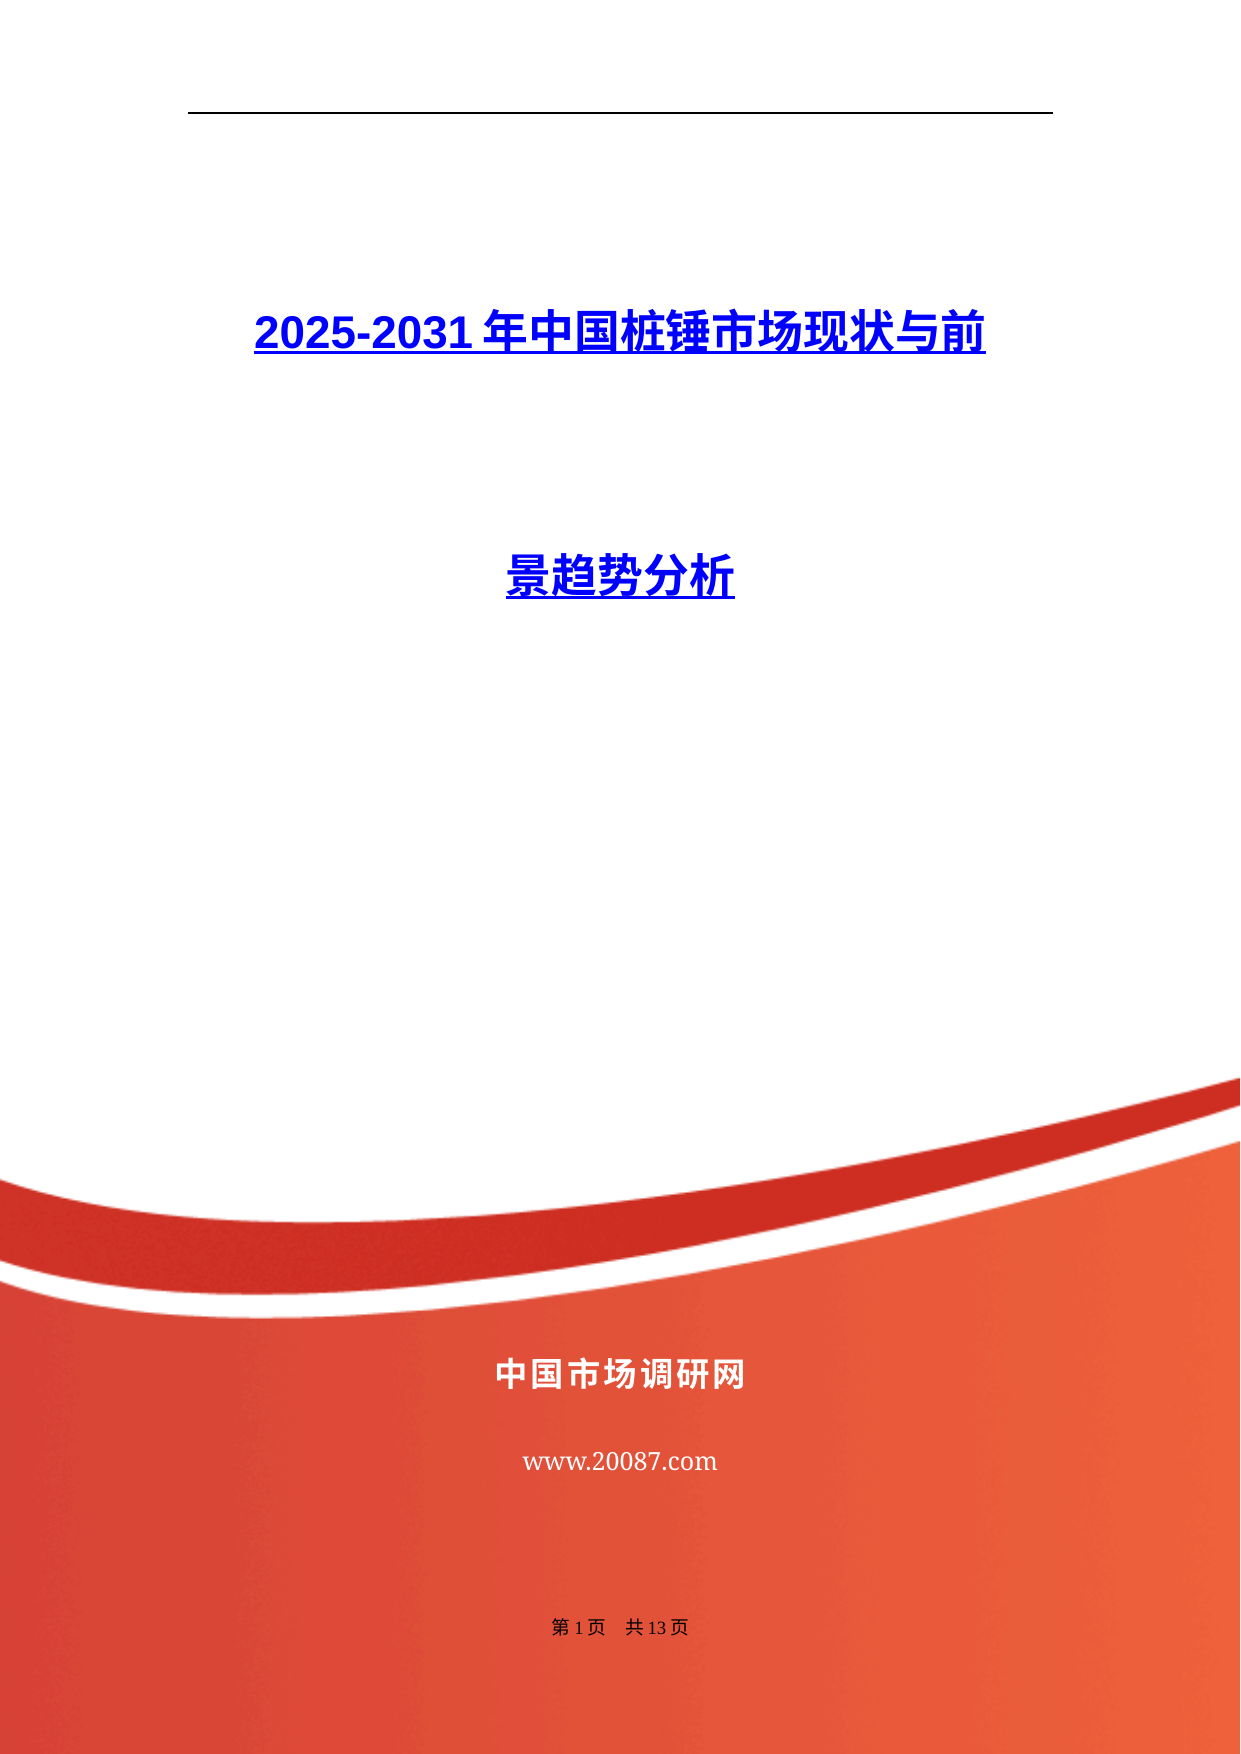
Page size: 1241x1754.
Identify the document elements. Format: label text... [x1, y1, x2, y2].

text www.20087.com [187, 1428, 1053, 1493]
picture [0, 1006, 1241, 1754]
subtitle 中国市场调研网 [187, 1339, 1053, 1404]
table_header 2025-2031年中国桩锤市场现状与前景趋势分析 [188, 207, 1053, 773]
